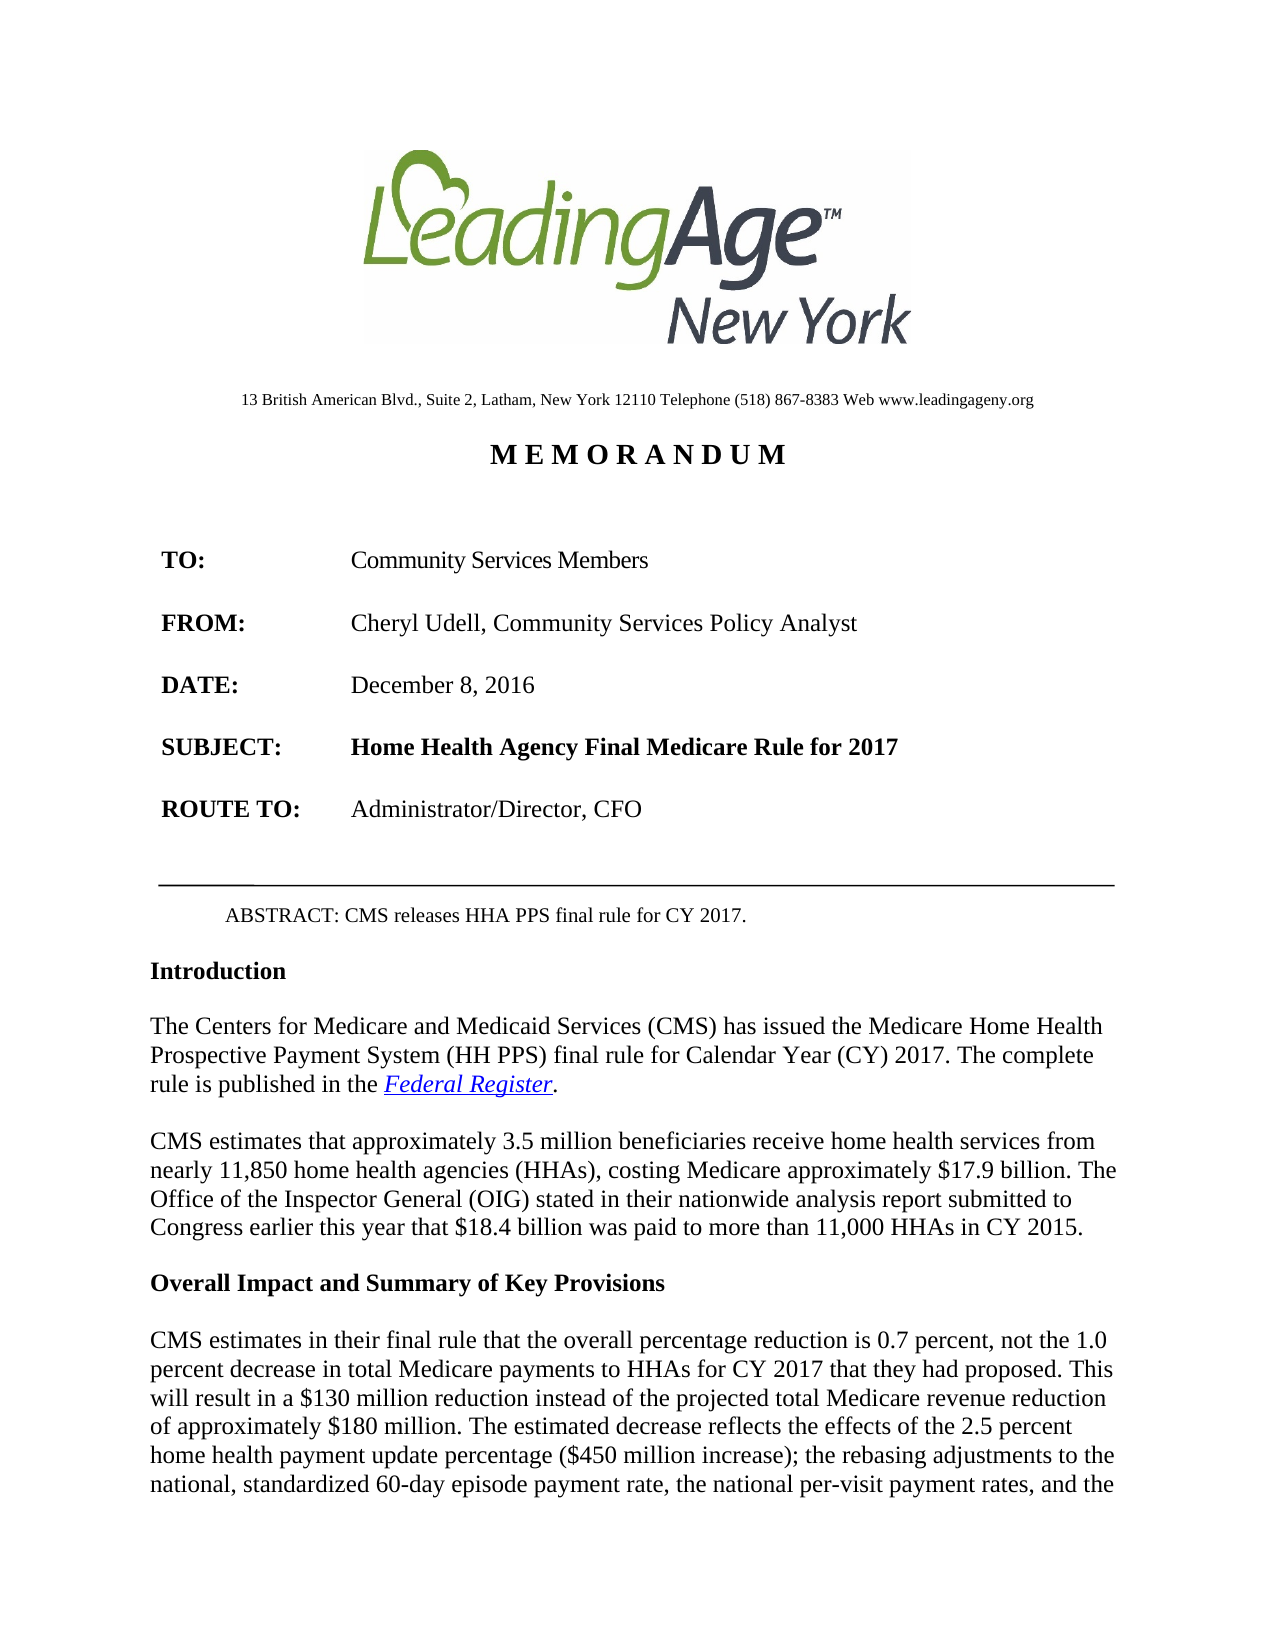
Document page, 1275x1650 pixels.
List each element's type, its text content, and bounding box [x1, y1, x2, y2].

table_cell ROUTE TO: [150, 794, 339, 856]
table_cell DATE: [150, 670, 339, 732]
picture [363, 150, 912, 344]
table_cell December 8, 2016 [339, 670, 1147, 732]
table_cell Cheryl Udell, Community Services Policy Analyst [339, 608, 1147, 670]
table_cell Administrator/Director, CFO [339, 794, 1147, 856]
text The Centers for Medicare and Medicaid Services (CMS) has issued the Medicare Home Health Prospective Payment System (HH PPS) final rule for Calendar Year (CY) 2017. The complete rule is published in the Federal Register. [150, 1011, 1125, 1097]
text ABSTRACT: CMS releases HHA PPS final rule for CY 2017. [225, 903, 1125, 927]
text M E M O R A N D U M [150, 437, 1125, 471]
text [150, 1325, 1125, 1498]
text 13 British American Blvd., Suite 2, Latham, New York 12110 Telephone (518) 867-8383 Web www.leadingageny.org [150, 389, 1125, 409]
table_cell SUBJECT: [150, 732, 339, 794]
text CMS estimates that approximately 3.5 million beneficiaries receive home health services from nearly 11,850 home health agencies (HHAs), costing Medicare approximately $17.9 billion. The Office of the Inspector General (OIG) stated in their nationwide analysis report submitted to Congress earlier this year that $18.4 billion was paid to more than 11,000 HHAs in CY 2015. [150, 1126, 1125, 1241]
text Introduction [150, 956, 1125, 985]
table_cell Home Health Agency Final Medicare Rule for 2017 [339, 732, 1147, 794]
table_header Community Services Members [339, 484, 1147, 608]
table_header TO: [150, 484, 339, 608]
text Overall Impact and Summary of Key Provisions [150, 1268, 1125, 1296]
table_cell FROM: [150, 608, 339, 670]
